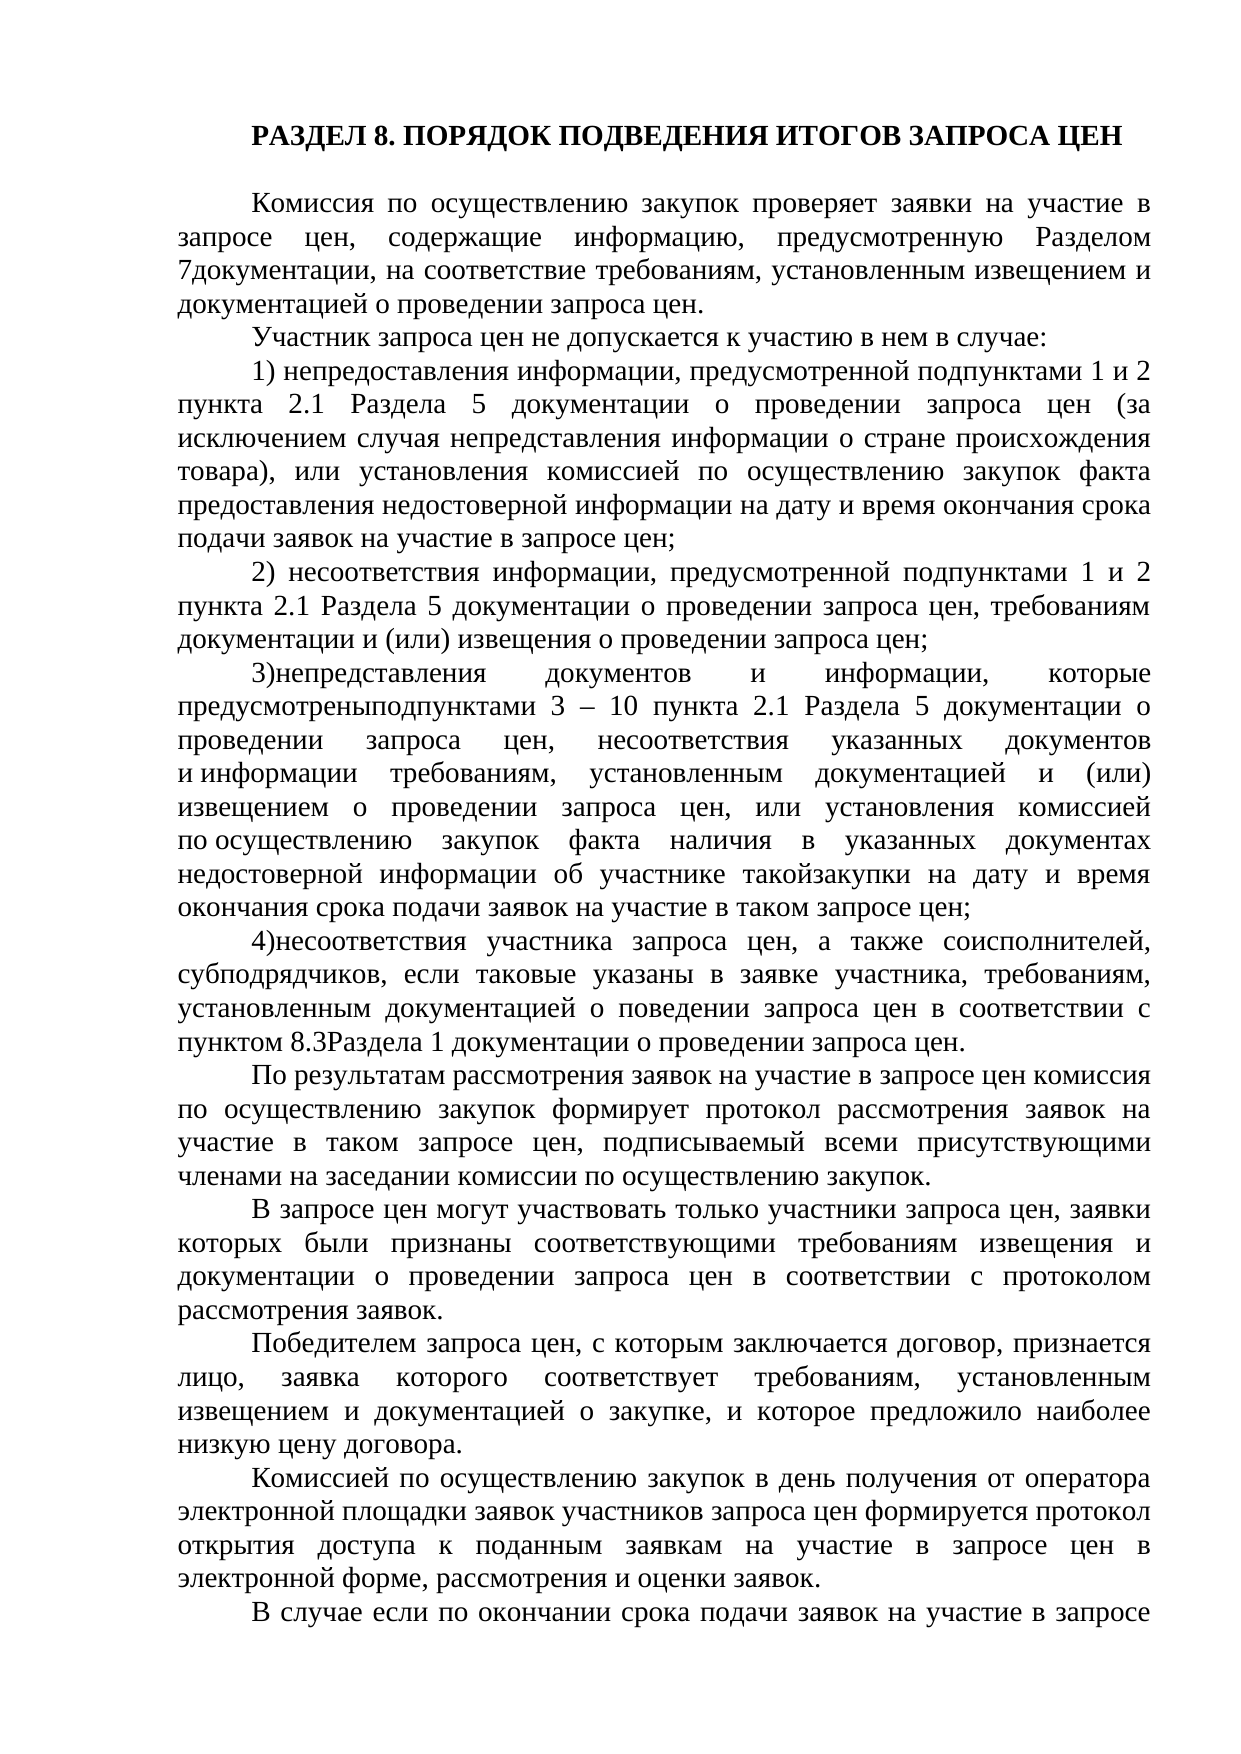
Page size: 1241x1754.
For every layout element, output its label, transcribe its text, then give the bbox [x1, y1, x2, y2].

text Комиссией по осуществлению закупок в день получения от оператора электронной площадки заявок участников запроса цен формируется протокол открытия доступа к поданным заявкам на участие в запросе цен в электронной форме, рассмотрения и оценки заявок. [177, 1460, 1152, 1594]
text 1) непредоставления информации, предусмотренной подпунктами 1 и 2 пункта 2.1 Раздела 5 документации о проведении запроса цен (за исключением случая непредставления информации о стране происхождения товара), или установления комиссией по осуществлению закупок факта предоставления недостоверной информации на дату и время окончания срока подачи заявок на участие в запросе цен; [177, 353, 1152, 554]
text РАЗДЕЛ 8. ПОРЯДОК ПОДВЕДЕНИЯ ИТОГОВ ЗАПРОСА ЦЕН [177, 118, 1152, 152]
text Участник запроса цен не допускается к участию в нем в случае: [177, 319, 1152, 353]
text 4)несоответствия участника запроса цен, а также соисполнителей, субподрядчиков, если таковые указаны в заявке участника, требованиям, установленным документацией о поведении запроса цен в соответствии с пунктом 8.3Раздела 1 документации о проведении запроса цен. [177, 923, 1152, 1057]
text По результатам рассмотрения заявок на участие в запросе цен комиссия по осуществлению закупок формирует протокол рассмотрения заявок на участие в таком запросе цен, подписываемый всеми присутствующими членами на заседании комиссии по осуществлению закупок. [177, 1057, 1152, 1191]
text 3)непредставления документов и информации, которые предусмотреныподпунктами 3 – 10 пункта 2.1 Раздела 5 документации о проведении запроса цен, несоответствия указанных документов и информации требованиям, установленным документацией и (или) извещением о проведении запроса цен, или установления комиссией по осуществлению закупок факта наличия в указанных документах недостоверной информации об участнике такойзакупки на дату и время окончания срока подачи заявок на участие в таком запросе цен; [177, 655, 1152, 923]
text 2) несоответствия информации, предусмотренной подпунктами 1 и 2 пункта 2.1 Раздела 5 документации о проведении запроса цен, требованиям документации и (или) извещения о проведении запроса цен; [177, 554, 1152, 655]
text В запросе цен могут участвовать только участники запроса цен, заявки которых были признаны соответствующими требованиям извещения и документации о проведении запроса цен в соответствии с протоколом рассмотрения заявок. [177, 1191, 1152, 1326]
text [177, 1594, 1152, 1627]
text Комиссия по осуществлению закупок проверяет заявки на участие в запросе цен, содержащие информацию, предусмотренную Разделом 7документации, на соответствие требованиям, установленным извещением и документацией о проведении запроса цен. [177, 185, 1152, 319]
text Победителем запроса цен, с которым заключается договор, признается лицо, заявка которого соответствует требованиям, установленным извещением и документацией о закупке, и которое предложило наиболее низкую цену договора. [177, 1326, 1152, 1460]
